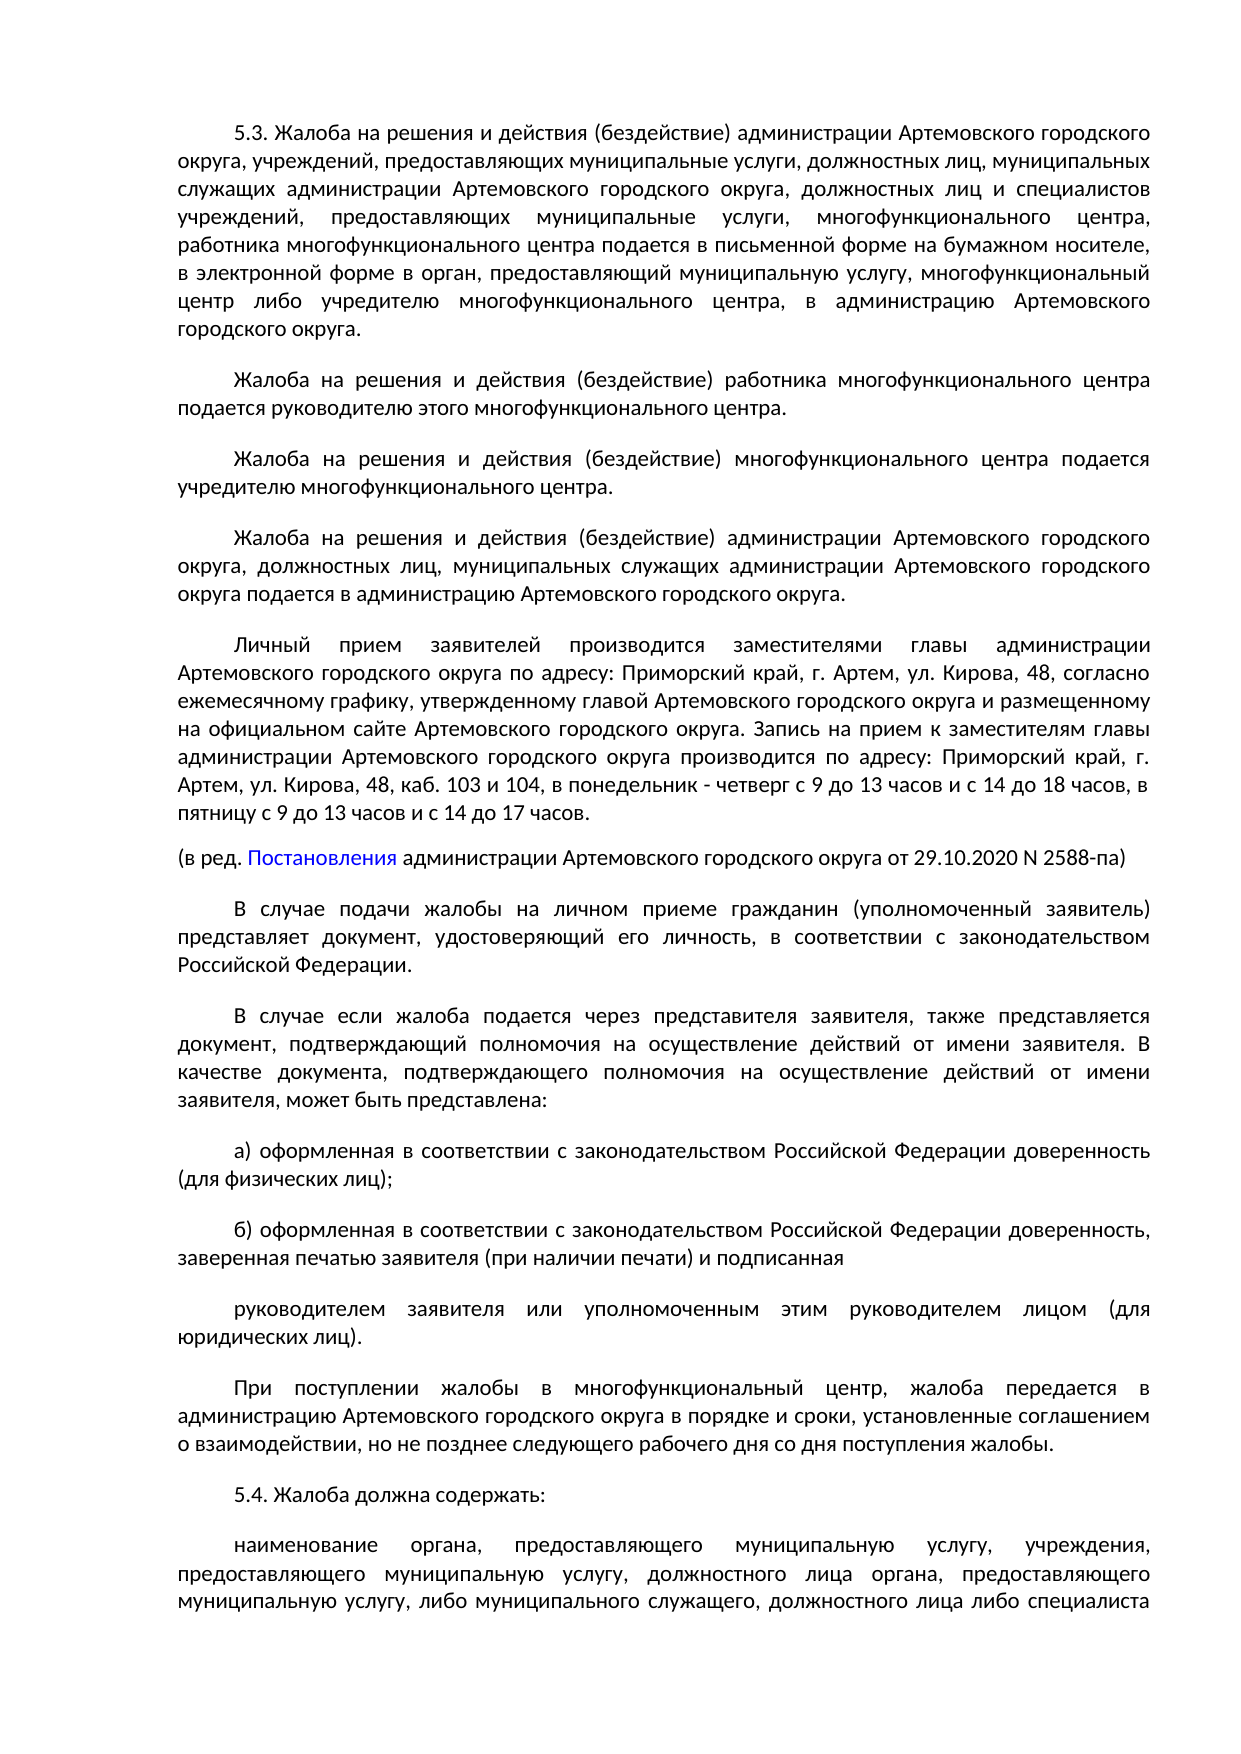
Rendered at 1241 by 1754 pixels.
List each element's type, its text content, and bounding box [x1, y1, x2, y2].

text Личный прием заявителей производится заместителями главы администрации Артемовского городского округа по адресу: Приморский край, г. Артем, ул. Кирова, 48, согласно ежемесячному графику, утвержденному главой Артемовского городского округа и размещенному на официальном сайте Артемовского городского округа. Запись на прием к заместителям главы администрации Артемовского городского округа производится по адресу: Приморский край, г. Артем, ул. Кирова, 48, каб. 103 и 104, в понедельник - четверг с 9 до 13 часов и с 14 до 18 часов, в пятницу с 9 до 13 часов и с 14 до 17 часов. [177, 630, 1152, 826]
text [177, 1531, 1152, 1615]
text Жалоба на решения и действия (бездействие) работника многофункционального центра подается руководителю этого многофункционального центра. [177, 365, 1152, 421]
text а) оформленная в соответствии с законодательством Российской Федерации доверенность (для физических лиц); [177, 1136, 1152, 1192]
text При поступлении жалобы в многофункциональный центр, жалоба передается в администрацию Артемовского городского округа в порядке и сроки, установленные соглашением о взаимодействии, но не позднее следующего рабочего дня со дня поступления жалобы. [177, 1373, 1152, 1457]
text Жалоба на решения и действия (бездействие) многофункционального центра подается учредителю многофункционального центра. [177, 444, 1152, 500]
text (в ред. Постановления администрации Артемовского городского округа от 29.10.2020 N 2588-па) [177, 843, 1152, 871]
text руководителем заявителя или уполномоченным этим руководителем лицом (для юридических лиц). [177, 1294, 1152, 1350]
text В случае подачи жалобы на личном приеме гражданин (уполномоченный заявитель) представляет документ, удостоверяющий его личность, в соответствии с законодательством Российской Федерации. [177, 894, 1152, 978]
text 5.4. Жалоба должна содержать: [177, 1480, 1152, 1508]
text Жалоба на решения и действия (бездействие) администрации Артемовского городского округа, должностных лиц, муниципальных служащих администрации Артемовского городского округа подается в администрацию Артемовского городского округа. [177, 523, 1152, 607]
text В случае если жалоба подается через представителя заявителя, также представляется документ, подтверждающий полномочия на осуществление действий от имени заявителя. В качестве документа, подтверждающего полномочия на осуществление действий от имени заявителя, может быть представлена: [177, 1001, 1152, 1113]
text б) оформленная в соответствии с законодательством Российской Федерации доверенность, заверенная печатью заявителя (при наличии печати) и подписанная [177, 1215, 1152, 1271]
text 5.3. Жалоба на решения и действия (бездействие) администрации Артемовского городского округа, учреждений, предоставляющих муниципальные услуги, должностных лиц, муниципальных служащих администрации Артемовского городского округа, должностных лиц и специалистов учреждений, предоставляющих муниципальные услуги, многофункционального центра, работника многофункционального центра подается в письменной форме на бумажном носителе, в электронной форме в орган, предоставляющий муниципальную услугу, многофункциональный центр либо учредителю многофункционального центра, в администрацию Артемовского городского округа. [177, 118, 1152, 342]
